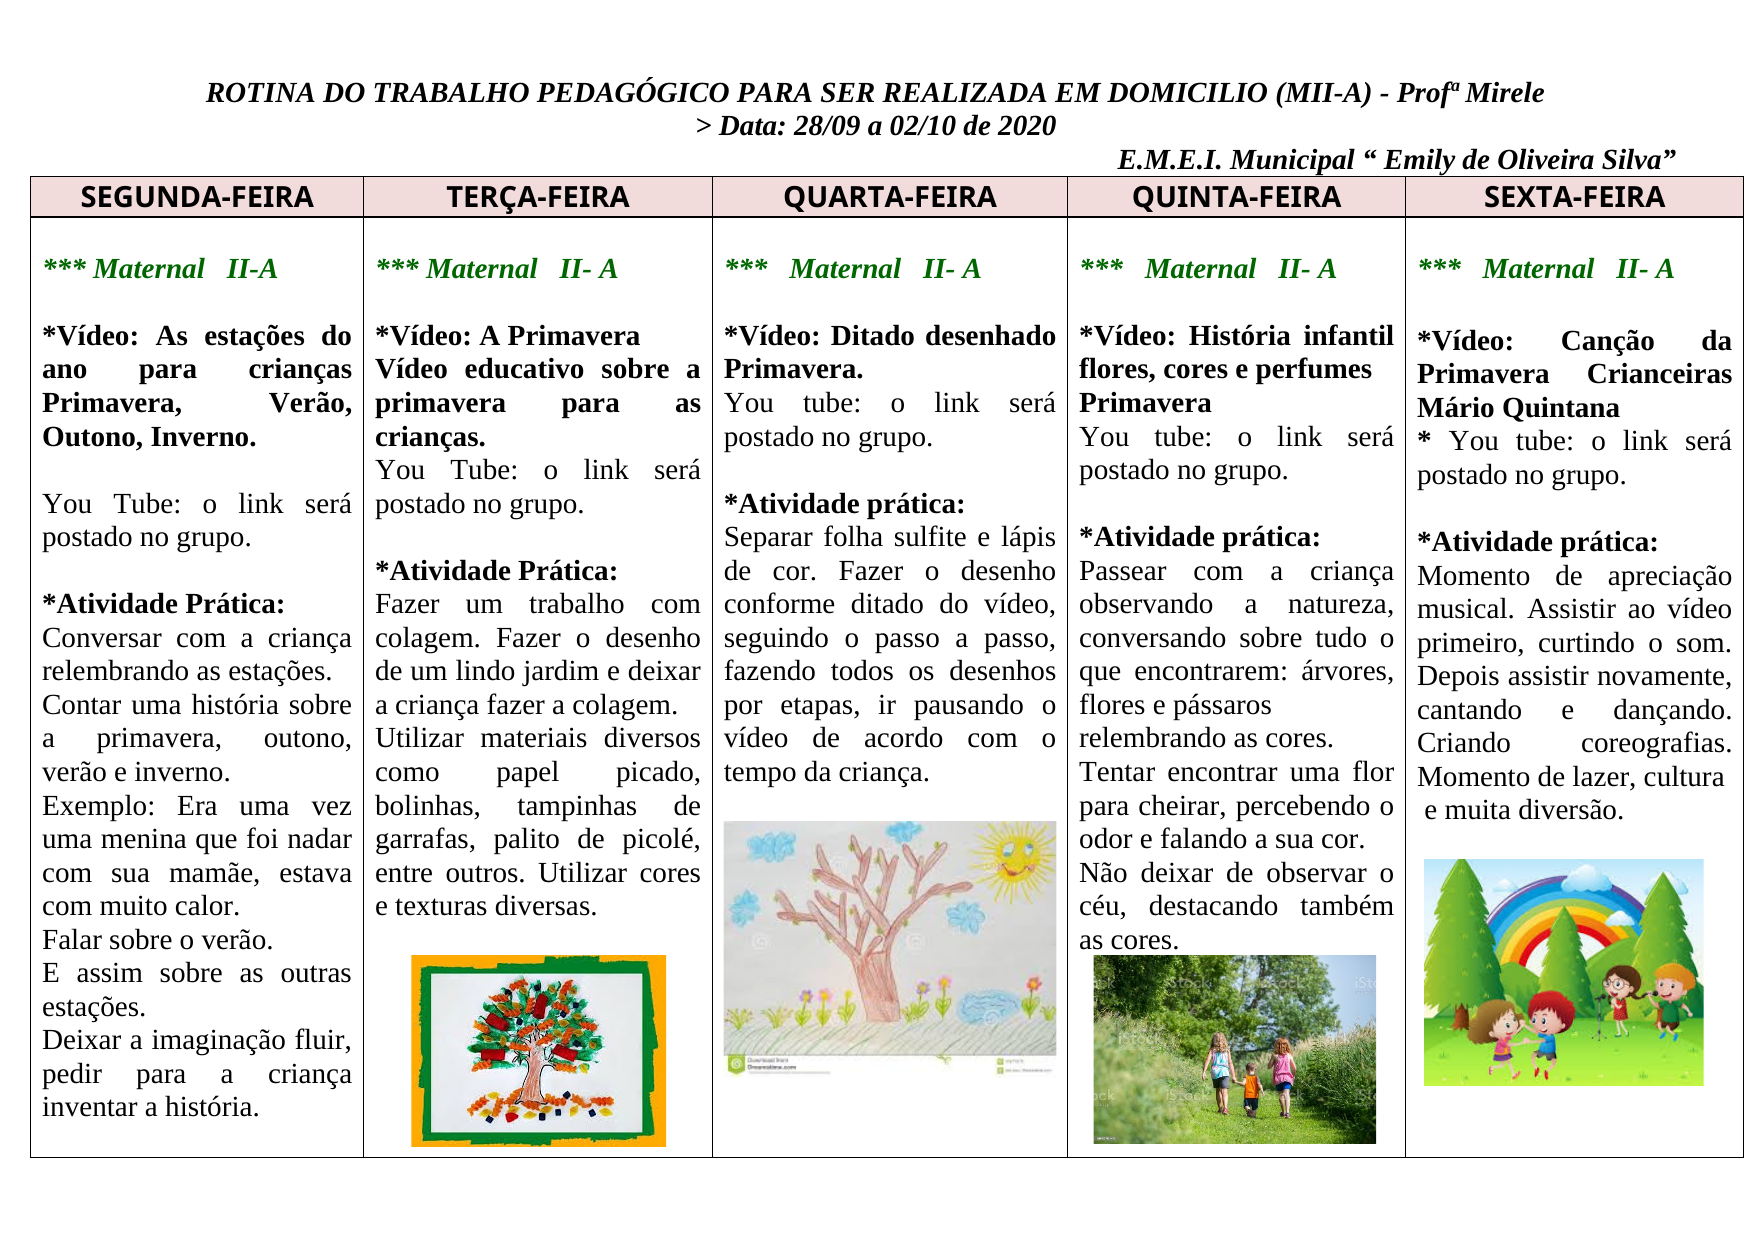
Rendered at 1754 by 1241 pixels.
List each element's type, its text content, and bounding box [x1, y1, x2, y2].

picture [723, 821, 1057, 1078]
picture [411, 955, 667, 1147]
picture [1093, 955, 1377, 1144]
table_header SEXTA-FEIRA [1406, 177, 1743, 216]
table_cell *** Maternal II-A *Vídeo: As estações do ano para crianças Primavera, Verão, Outono, Inverno. You Tube: o link será postado no grupo. *Atividade Prática: Conversar com a criança relembrando as estações. Contar uma história sobre a primavera, outono, verão e inverno. Exemplo: Era uma vez uma menina que foi nadar com sua mamãe, estava com muito calor. Falar sobre o verão. E assim sobre as outras estações. Deixar a imaginação fluir, pedir para a criança inventar a história. [31, 218, 363, 1157]
text > Data: 28/09 a 02/10 de 2020 [75, 108, 1679, 142]
picture [1424, 859, 1704, 1086]
table_cell *** Maternal II- A *Vídeo: Canção da Primavera Crianceiras Mário Quintana * You tube: o link será postado no grupo. *Atividade prática: Momento de apreciação musical. Assistir ao vídeo primeiro, curtindo o som. Depois assistir novamente, cantando e dançando. Criando coreografias. Momento de lazer, cultura e muita diversão. [1406, 218, 1743, 1157]
table_cell *** Maternal II- A *Vídeo: Ditado desenhado Primavera. You tube: o link será postado no grupo. *Atividade prática: Separar folha sulfite e lápis de cor. Fazer o desenho conforme ditado do vídeo, seguindo o passo a passo, fazendo todos os desenhos por etapas, ir pausando o vídeo de acordo com o tempo da criança. [713, 218, 1067, 1157]
table_header SEGUNDA-FEIRA [31, 177, 363, 216]
table_header TERÇA-FEIRA [364, 177, 712, 216]
table_cell *** Maternal II- A *Vídeo: A Primavera Vídeo educativo sobre a primavera para as crianças. You Tube: o link será postado no grupo. *Atividade Prática: Fazer um trabalho com colagem. Fazer o desenho de um lindo jardim e deixar a criança fazer a colagem. Utilizar materiais diversos como papel picado, bolinhas, tampinhas de garrafas, palito de picolé, entre outros. Utilizar cores e texturas diversas. [364, 218, 712, 1157]
table_header QUINTA-FEIRA [1068, 177, 1405, 216]
text ROTINA DO TRABALHO PEDAGÓGICO PARA SER REALIZADA EM DOMICILIO (MII-A) - Profª Mirele [75, 75, 1679, 108]
table_header QUARTA-FEIRA [713, 177, 1067, 216]
text E.M.E.I. Municipal “ Emily de Oliveira Silva” [75, 142, 1679, 176]
table_cell *** Maternal II- A *Vídeo: História infantil flores, cores e perfumes Primavera You tube: o link será postado no grupo. *Atividade prática: Passear com a criança observando a natureza, conversando sobre tudo o que encontrarem: árvores, flores e pássaros relembrando as cores. Tentar encontrar uma flor para cheirar, percebendo o odor e falando a sua cor. Não deixar de observar o céu, destacando também as cores. [1068, 218, 1405, 1157]
